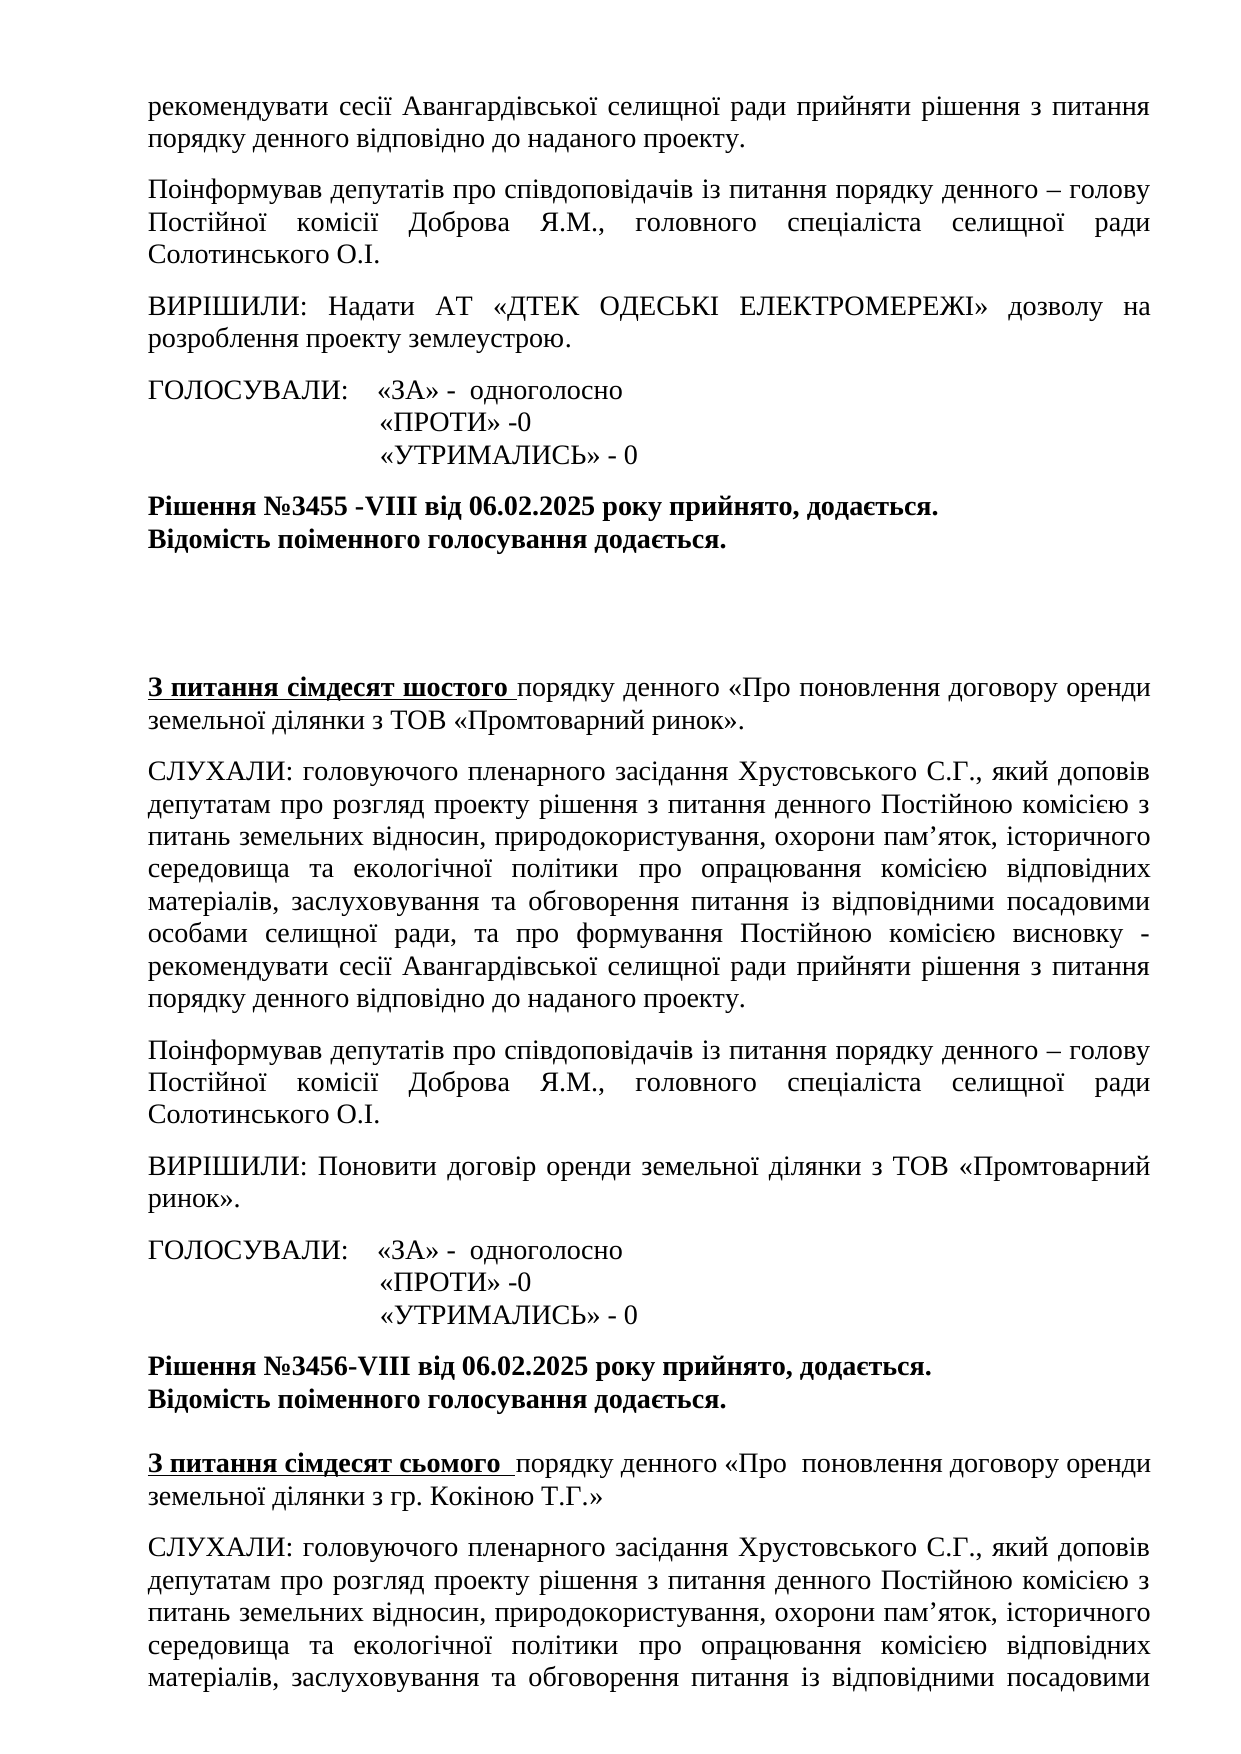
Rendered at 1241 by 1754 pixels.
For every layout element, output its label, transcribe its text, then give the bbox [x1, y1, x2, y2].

text «УТРИМАЛИСЬ» - 0 [148, 1298, 1152, 1330]
text Рішення №3455 -VІІІ від 06.02.2025 року прийнято, додається. [148, 489, 1152, 522]
text Відомість поіменного голосування додається. [148, 522, 1152, 554]
text ГОЛОСУВАЛИ: «ЗА» - одноголосно [148, 1233, 1152, 1265]
text ГОЛОСУВАЛИ: «ЗА» - одноголосно [148, 373, 1152, 405]
text З питання сімдесят сьомого порядку денного «Про поновлення договору оренди земельної ділянки з гр. Кокіною Т.Г.» [148, 1447, 1152, 1511]
text «ПРОТИ» -0 [148, 1265, 1152, 1298]
text ВИРІШИЛИ: Надати АТ «ДТЕК ОДЕСЬКІ ЕЛЕКТРОМЕРЕЖІ» дозволу на розроблення проекту землеустрою. [148, 289, 1152, 354]
text Відомість поіменного голосування додається. [148, 1382, 1152, 1414]
text Рішення №3456-VІІІ від 06.02.2025 року прийнято, додається. [148, 1349, 1152, 1382]
text ВИРІШИЛИ: Поновити договір оренди земельної ділянки з ТОВ «Промтоварний ринок». [148, 1149, 1152, 1214]
text Поінформував депутатів про співдоповідачів із питання порядку денного – голову Постійної комісії Доброва Я.М., головного спеціаліста селищної ради Солотинського О.І. [148, 173, 1152, 270]
text Поінформував депутатів про співдоповідачів із питання порядку денного – голову Постійної комісії Доброва Я.М., головного спеціаліста селищної ради Солотинського О.І. [148, 1033, 1152, 1130]
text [148, 89, 1152, 153]
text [148, 1531, 1152, 1692]
text «ПРОТИ» -0 [148, 405, 1152, 438]
text «УТРИМАЛИСЬ» - 0 [148, 438, 1152, 470]
text З питання сімдесят шостого порядку денного «Про поновлення договору оренди земельної ділянки з ТОВ «Промтоварний ринок». [148, 670, 1152, 735]
